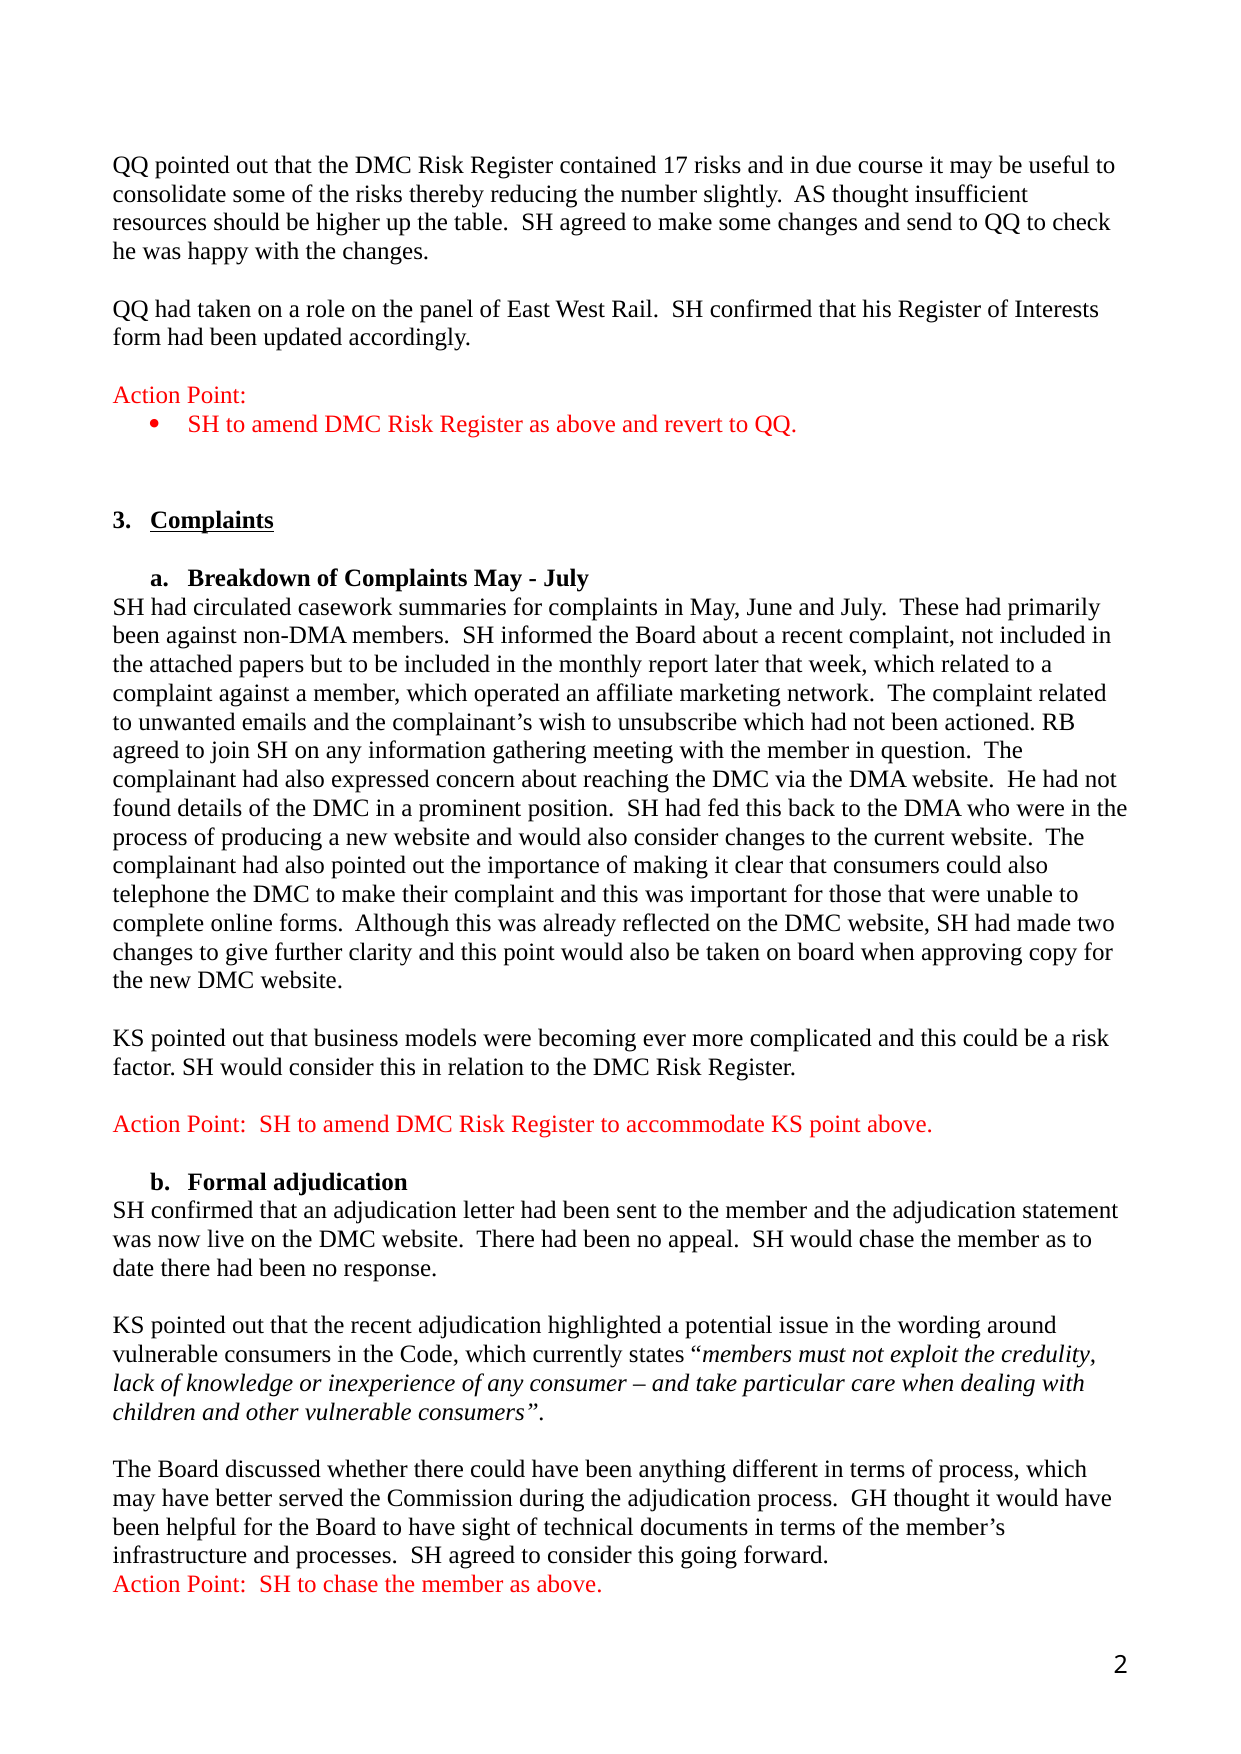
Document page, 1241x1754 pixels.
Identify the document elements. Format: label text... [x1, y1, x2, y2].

text Action Point: SH to amend DMC Risk Register to accommodate KS point above. [112, 1109, 1128, 1138]
text QQ pointed out that the DMC Risk Register contained 17 risks and in due course it may be useful to consolidate some of the risks thereby reducing the number slightly. AS thought insufficient resources should be higher up the table. SH agreed to make some changes and send to QQ to check he was happy with the changes. [112, 150, 1128, 265]
text Action Point: [112, 380, 1128, 409]
text SH confirmed that an adjudication letter had been sent to the member and the adjudication statement was now live on the DMC website. There had been no appeal. SH would chase the member as to date there had been no response. [112, 1196, 1128, 1282]
list SH to amend DMC Risk Register as above and revert to QQ. [150, 409, 1128, 437]
text The Board discussed whether there could have been anything different in terms of process, which may have better served the Commission during the adjudication process. GH thought it would have been helpful for the Board to have sight of technical documents in terms of the member’s infrastructure and processes. SH agreed to consider this going forward. [112, 1454, 1128, 1569]
text Action Point: SH to chase the member as above. [112, 1569, 1128, 1598]
list Complaints [112, 506, 1128, 534]
text SH had circulated casework summaries for complaints in May, June and July. These had primarily been against non-DMA members. SH informed the Board about a recent complaint, not included in the attached papers but to be included in the monthly report later that week, which related to a complaint against a member, which operated an affiliate marketing network. The complaint related to unwanted emails and the complainant’s wish to unsubscribe which had not been actioned. RB agreed to join SH on any information gathering meeting with the member in question. The complainant had also expressed concern about reaching the DMC via the DMA website. He had not found details of the DMC in a prominent position. SH had fed this back to the DMA who were in the process of producing a new website and would also consider changes to the current website. The complainant had also pointed out the importance of making it clear that consumers could also telephone the DMC to make their complaint and this was important for those that were unable to complete online forms. Although this was already reflected on the DMC website, SH had made two changes to give further clarity and this point would also be taken on board when approving copy for the new DMC website. [112, 592, 1128, 994]
text KS pointed out that the recent adjudication highlighted a potential issue in the wording around vulnerable consumers in the Code, which currently states “members must not exploit the credulity, lack of knowledge or inexperience of any consumer – and take particular care when dealing with children and other vulnerable consumers”. [112, 1311, 1128, 1426]
list Breakdown of Complaints May - July [150, 563, 1128, 592]
text KS pointed out that business models were becoming ever more complicated and this could be a risk factor. SH would consider this in relation to the DMC Risk Register. [112, 1023, 1128, 1081]
list Formal adjudication [150, 1167, 1128, 1196]
text QQ had taken on a role on the panel of East West Rail. SH confirmed that his Register of Interests form had been updated accordingly. [112, 294, 1128, 351]
